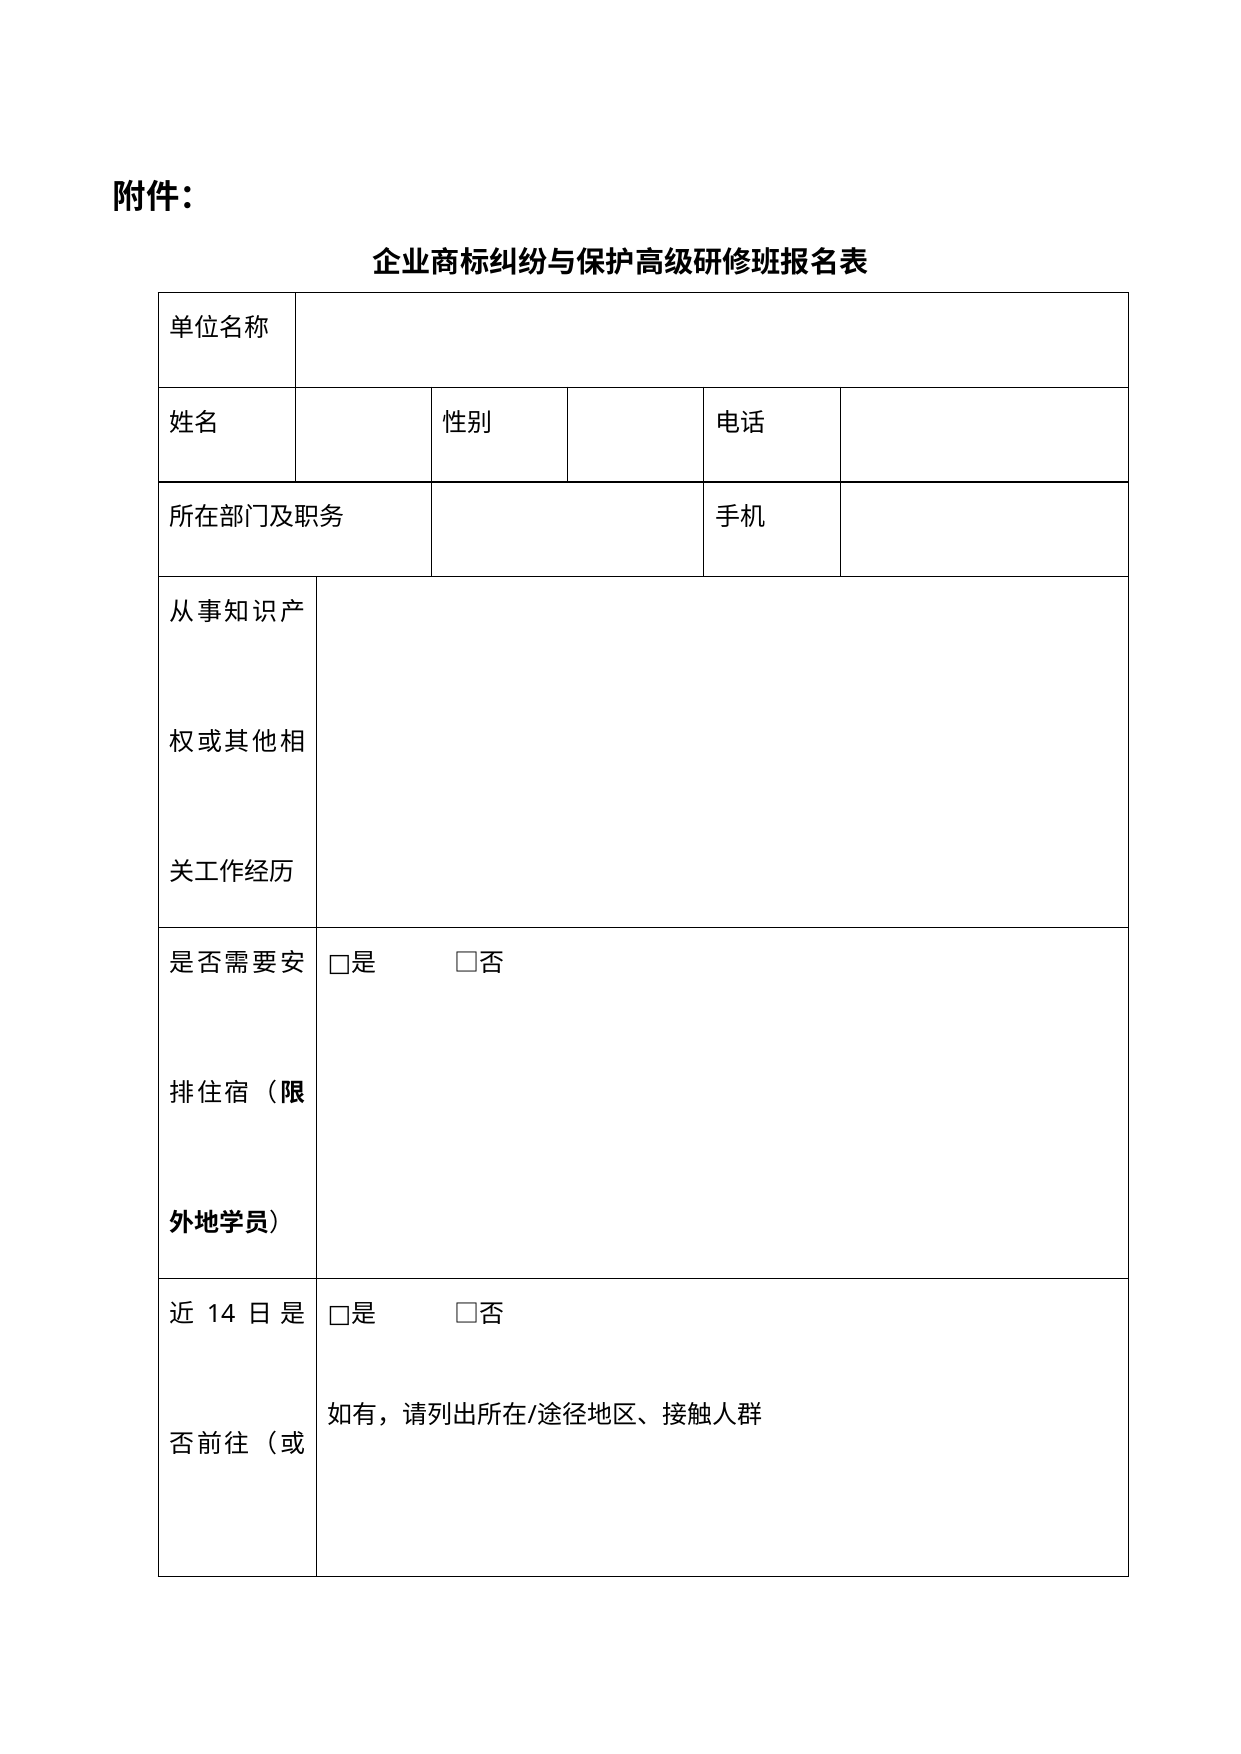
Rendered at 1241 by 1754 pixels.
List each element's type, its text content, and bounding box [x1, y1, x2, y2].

text 企业商标纠纷与保护高级研修班报名表 [112, 227, 1128, 292]
table_cell [841, 388, 1128, 481]
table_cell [317, 1279, 1128, 1576]
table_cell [159, 1279, 316, 1576]
table_cell 所在部门及职务 [159, 483, 431, 576]
text 附件： [112, 162, 1128, 227]
table_header 单位名称 [159, 293, 295, 387]
table_cell [568, 388, 703, 481]
table_cell 是否需要安排住宿（限外地学员） [159, 928, 316, 1278]
table_cell 从事知识产权或其他相关工作经历 [159, 577, 316, 927]
table_header [296, 293, 1128, 387]
table_cell [432, 483, 703, 576]
table_cell 性别 [432, 388, 567, 481]
table_cell 姓名 [159, 388, 295, 481]
table_cell [317, 577, 1128, 927]
table_cell 手机 [704, 483, 840, 576]
table_cell 电话 [704, 388, 840, 481]
table_cell [296, 388, 431, 481]
table_cell [841, 483, 1128, 576]
table_cell □是 □否 [317, 928, 1128, 1278]
